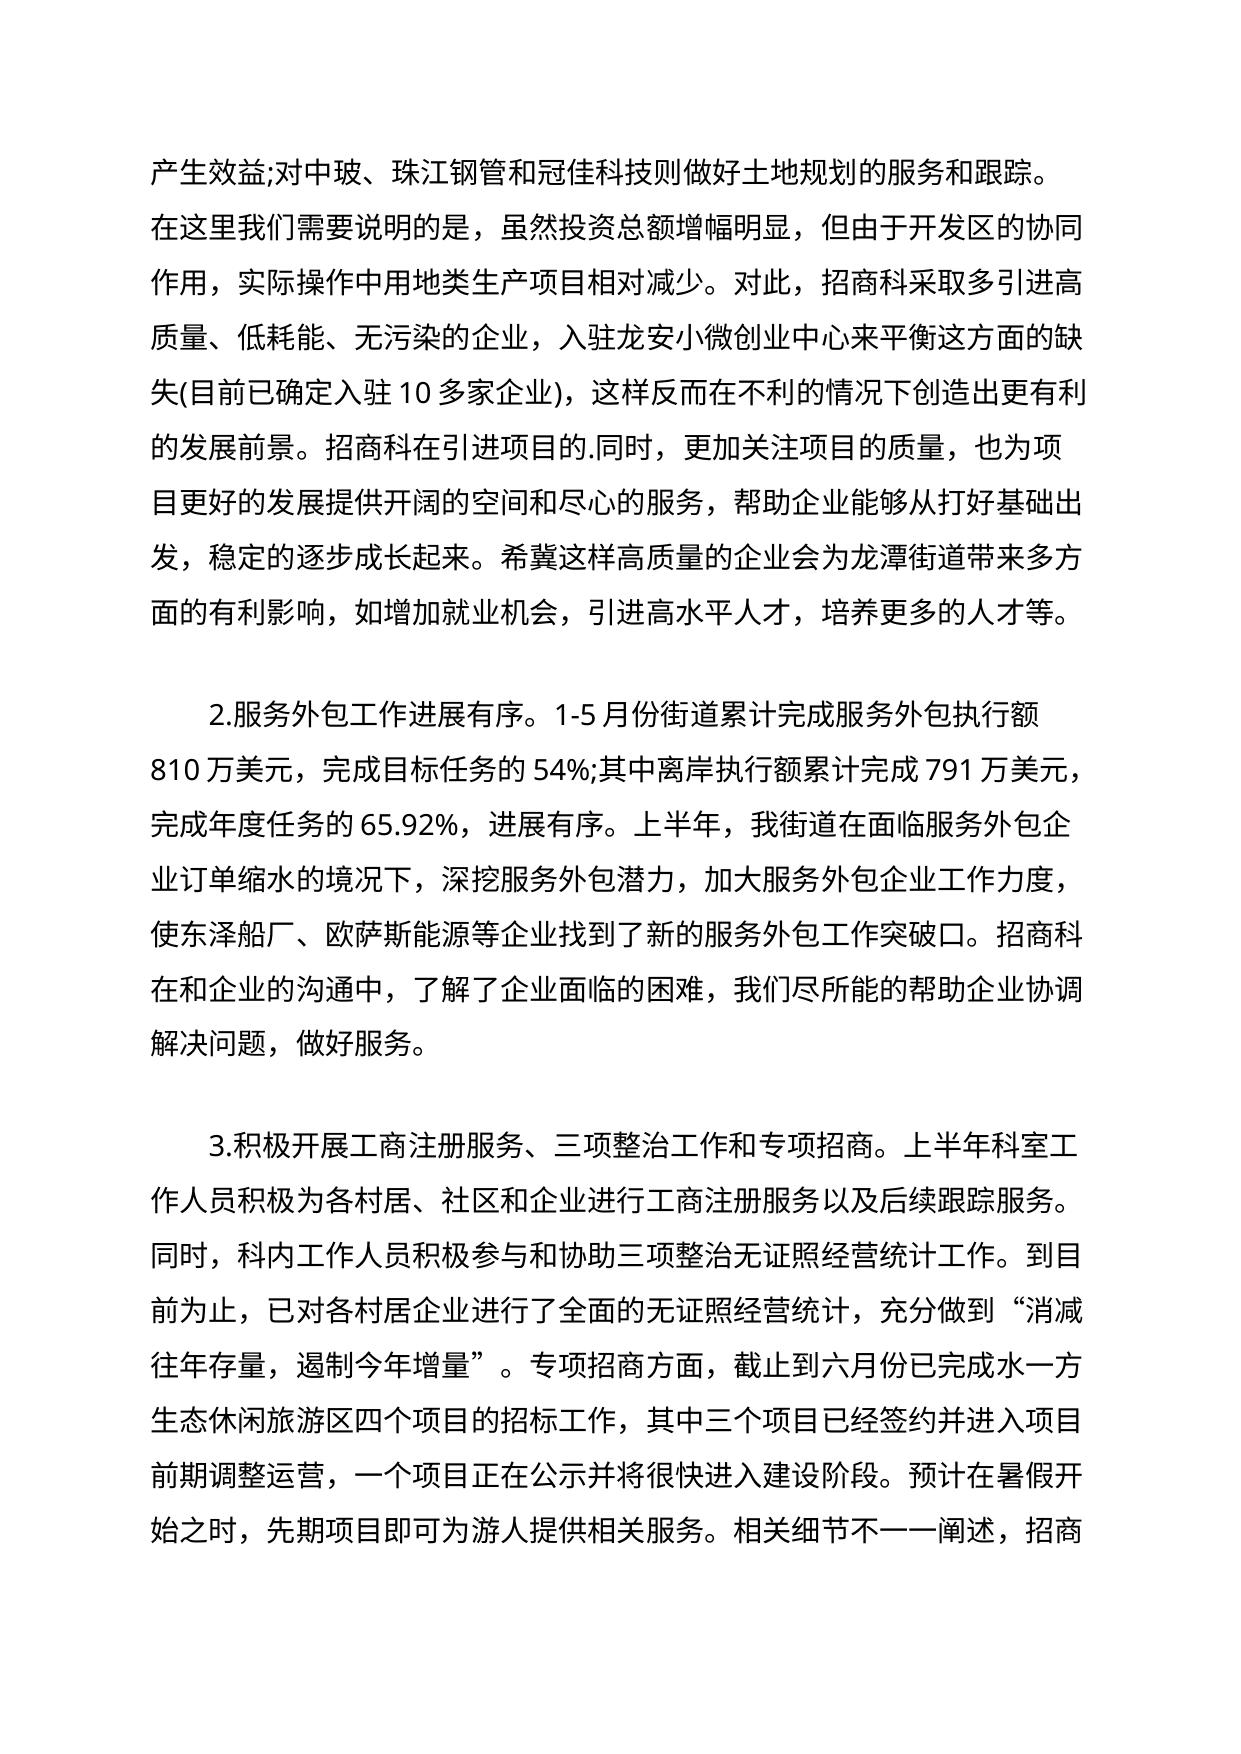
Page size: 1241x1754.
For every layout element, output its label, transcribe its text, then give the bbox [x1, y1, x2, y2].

text 2.服务外包工作进展有序。1-5月份街道累计完成服务外包执行额810万美元，完成目标任务的54%;其中离岸执行额累计完成791万美元，完成年度任务的65.92%，进展有序。上半年，我街道在面临服务外包企业订单缩水的境况下，深挖服务外包潜力，加大服务外包企业工作力度，使东泽船厂、欧萨斯能源等企业找到了新的服务外包工作突破口。招商科在和企业的沟通中，了解了企业面临的困难，我们尽所能的帮助企业协调解决问题，做好服务。 [150, 691, 1090, 1063]
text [150, 1123, 1090, 1549]
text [150, 150, 1090, 632]
